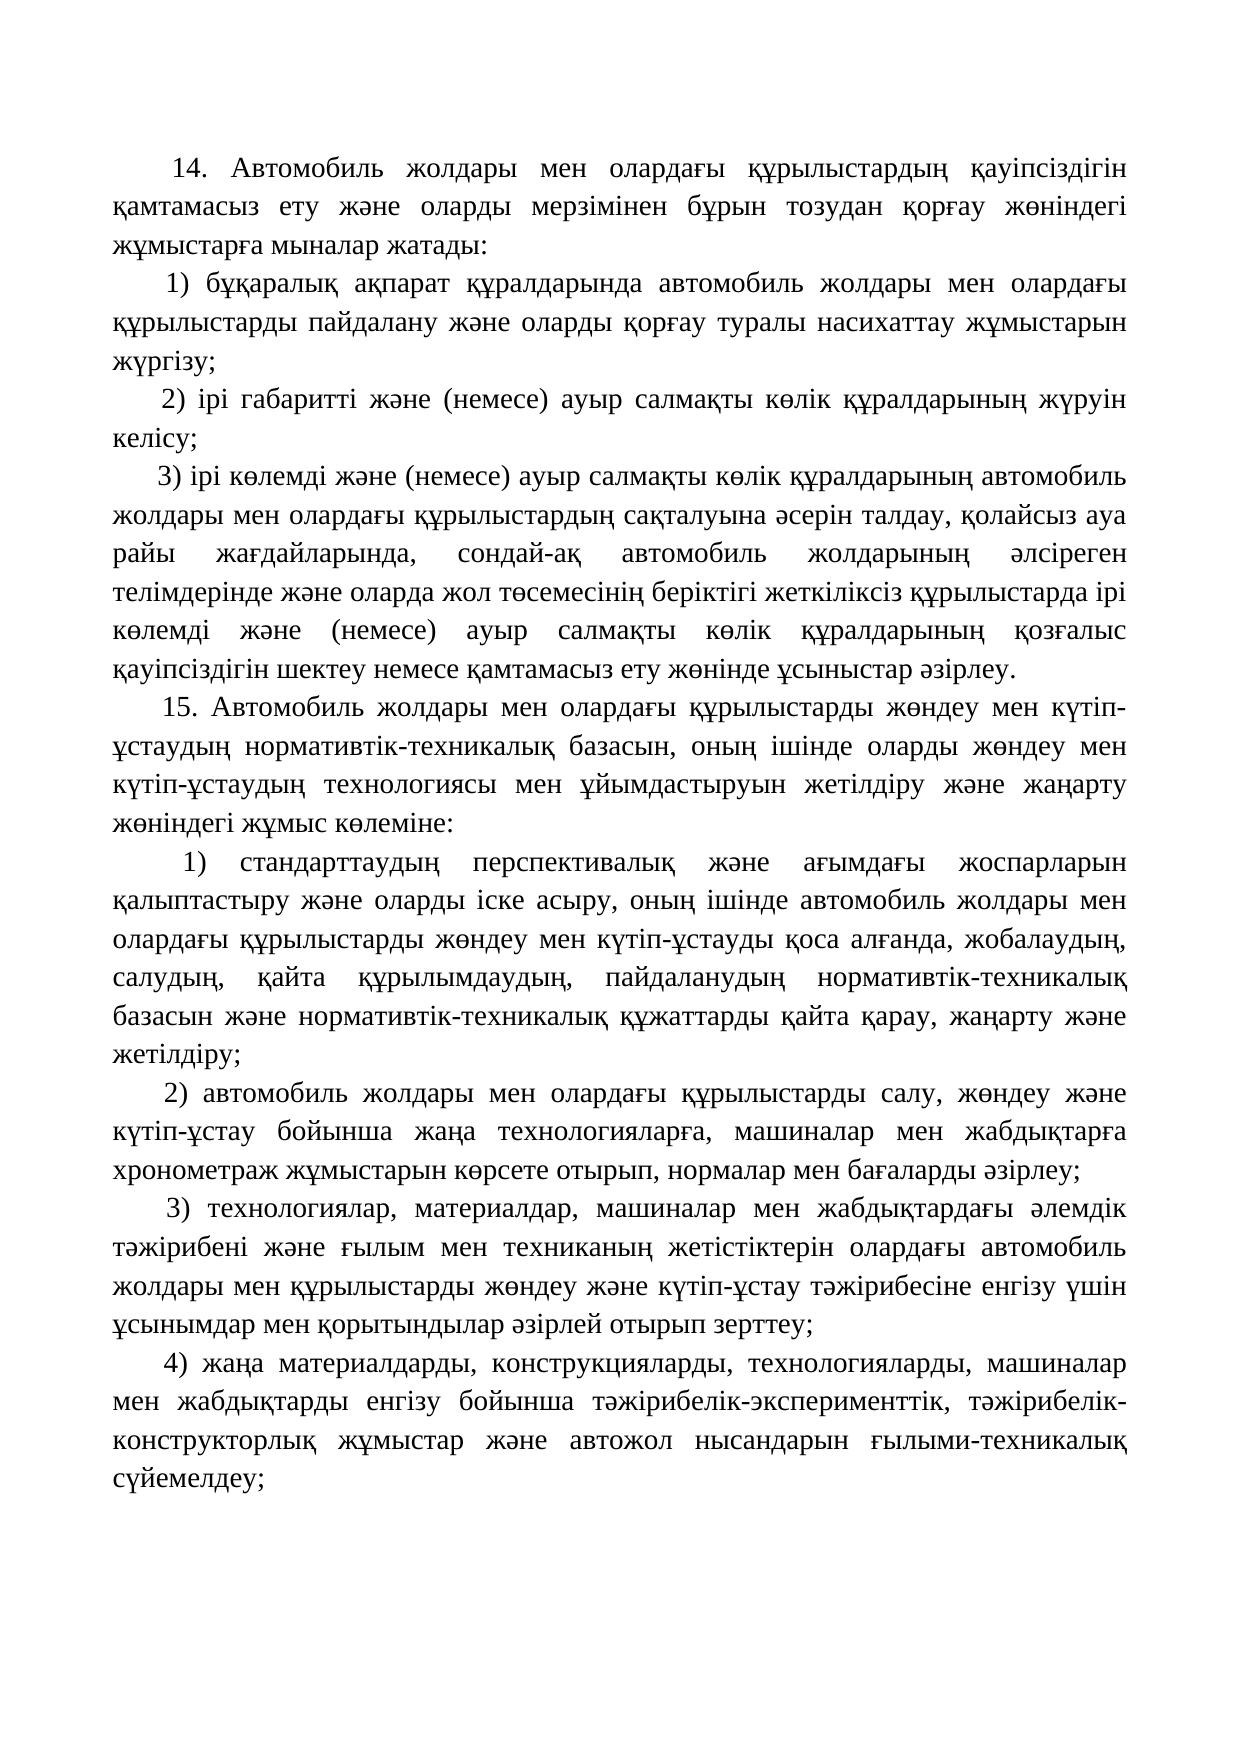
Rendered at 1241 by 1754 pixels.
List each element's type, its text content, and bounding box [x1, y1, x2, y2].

text 1) стандарттаудың перспективалық және ағымдағы жоспарларын қалыптастыру және оларды іске асыру, оның ішінде автомобиль жолдары мен олардағы құрылыстарды жөндеу мен күтіп-ұстауды қоса алғанда, жобалаудың, салудың, қайта құрылымдаудың, пайдаланудың нормативтік-техникалық базасын және нормативтік-техникалық құжаттарды қайта қарау, жаңарту және жетілдіру; [112, 844, 1128, 1070]
text 3) технологиялар, материалдар, машиналар мен жабдықтардағы әлемдік тәжірибені және ғылым мен техниканың жетістіктерін олардағы автомобиль жолдары мен құрылыстарды жөндеу және күтіп-ұстау тәжірибесіне енгізу үшін ұсынымдар мен қорытындылар әзірлей отырып зерттеу; [112, 1191, 1128, 1340]
text 15. Автомобиль жолдары мен олардағы құрылыстарды жөндеу мен күтіп-ұстаудың нормативтік-техникалық базасын, оның ішінде оларды жөндеу мен күтіп-ұстаудың технологиясы мен ұйымдастыруын жетілдіру және жаңарту жөніндегі жұмыс көлеміне: [112, 689, 1128, 839]
text 2) автомобиль жолдары мен олардағы құрылыстарды салу, жөндеу және күтіп-ұстау бойынша жаңа технологияларға, машиналар мен жабдықтарға хронометраж жұмыстарын көрсете отырып, нормалар мен бағаларды әзірлеу; [112, 1075, 1128, 1186]
text 3) ірі көлемді және (немесе) ауыр салмақты көлік құралдарының автомобиль жолдары мен олардағы құрылыстардың сақталуына әсерін талдау, қолайсыз ауа райы жағдайларында, сондай-ақ автомобиль жолдарының әлсіреген телімдерінде және оларда жол төсемесінің беріктігі жеткіліксіз құрылыстарда ірі көлемді және (немесе) ауыр салмақты көлік құралдарының қозғалыс қауіпсіздігін шектеу немесе қамтамасыз ету жөнінде ұсыныстар әзірлеу. [112, 458, 1128, 684]
text 4) жаңа материалдарды, конструкцияларды, технологияларды, машиналар мен жабдықтарды енгізу бойынша тәжірибелік-эксперименттік, тәжірибелік-конструкторлық жұмыстар және автожол нысандарын ғылыми-техникалық сүйемелдеу; [112, 1345, 1128, 1494]
text 14. Автомобиль жолдары мен олардағы құрылыстардың қауіпсіздігін қамтамасыз ету және оларды мерзімінен бұрын тозудан қорғау жөніндегі жұмыстарға мыналар жатады: [112, 150, 1128, 261]
text 2) ірі габаритті және (немесе) ауыр салмақты көлік құралдарының жүруін келісу; [112, 381, 1128, 453]
text 1) бұқаралық ақпарат құралдарында автомобиль жолдары мен олардағы құрылыстарды пайдалану және оларды қорғау туралы насихаттау жұмыстарын жүргізу; [112, 266, 1128, 376]
